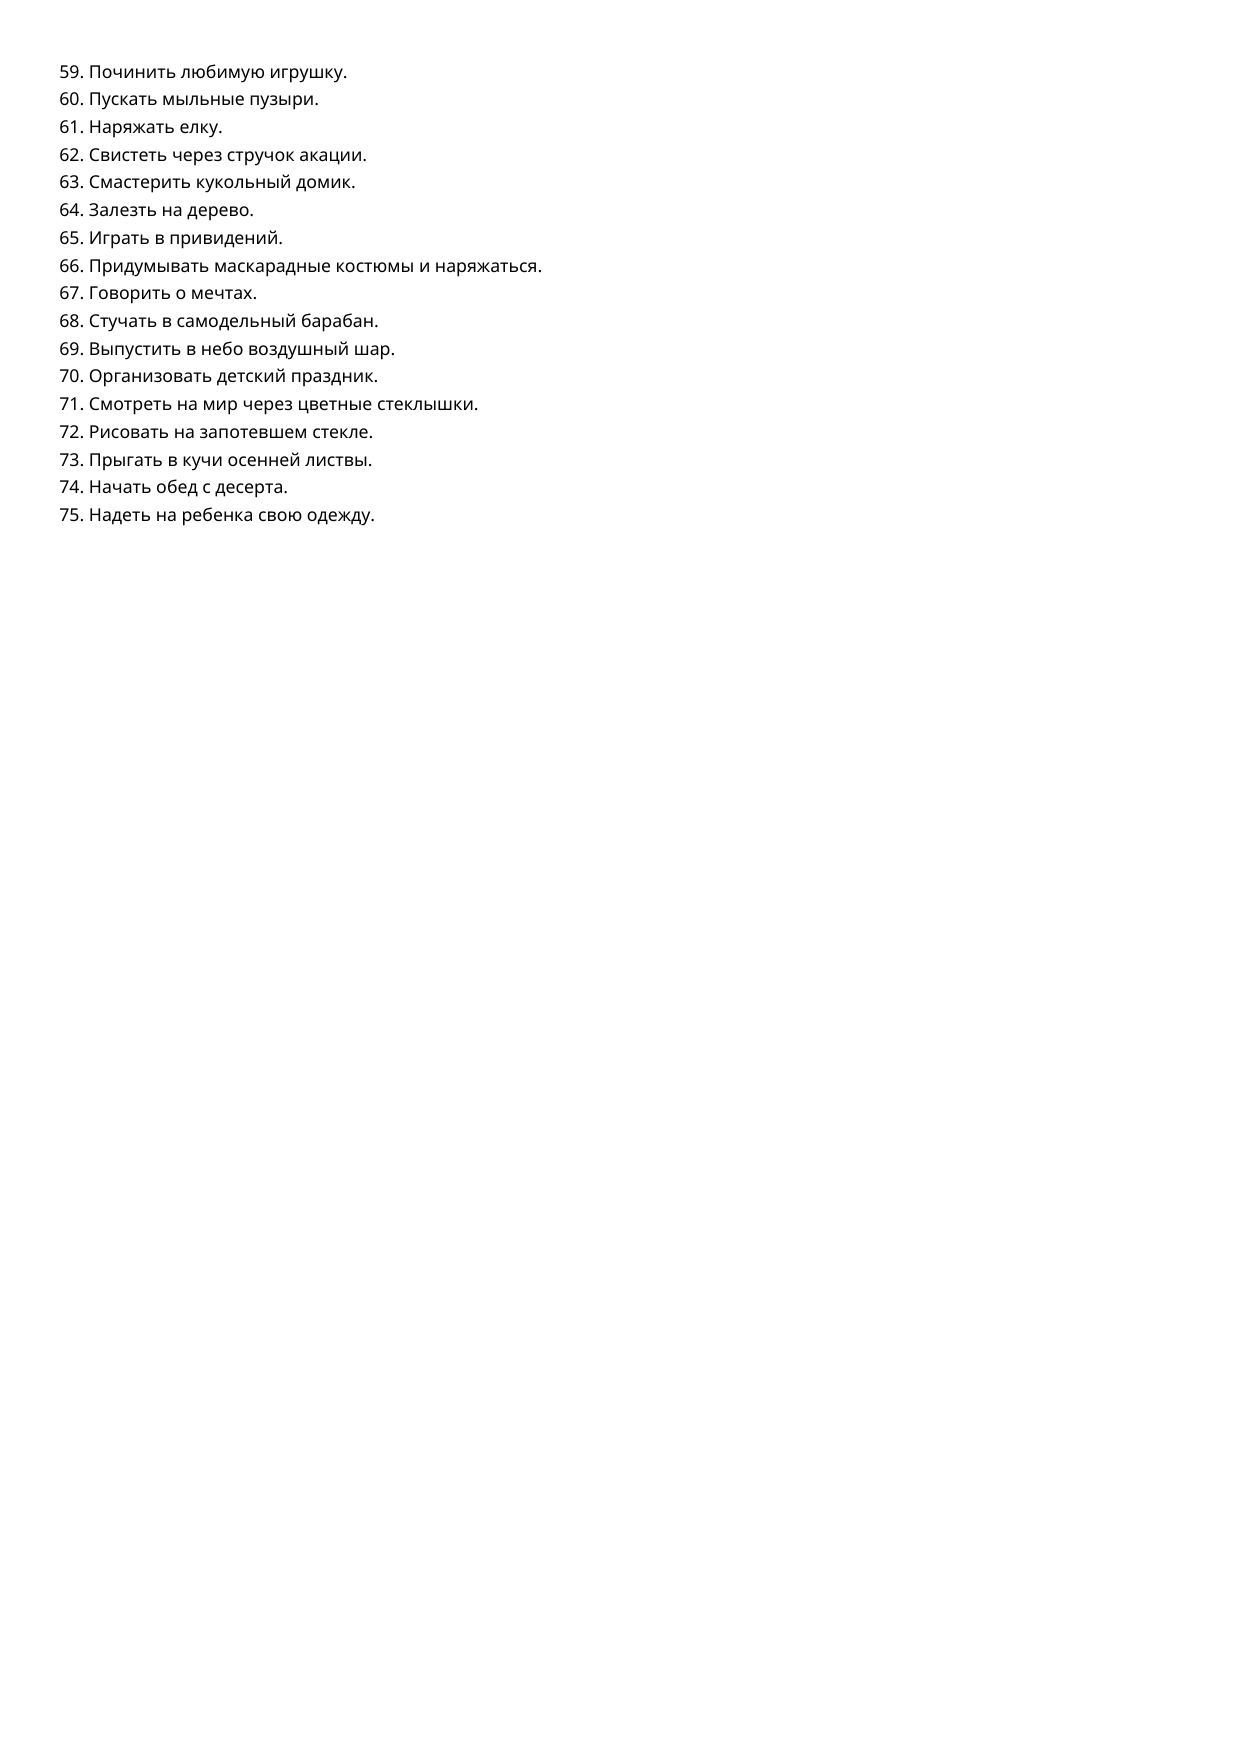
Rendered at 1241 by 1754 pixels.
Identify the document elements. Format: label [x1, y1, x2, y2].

text [59, 59, 1181, 527]
